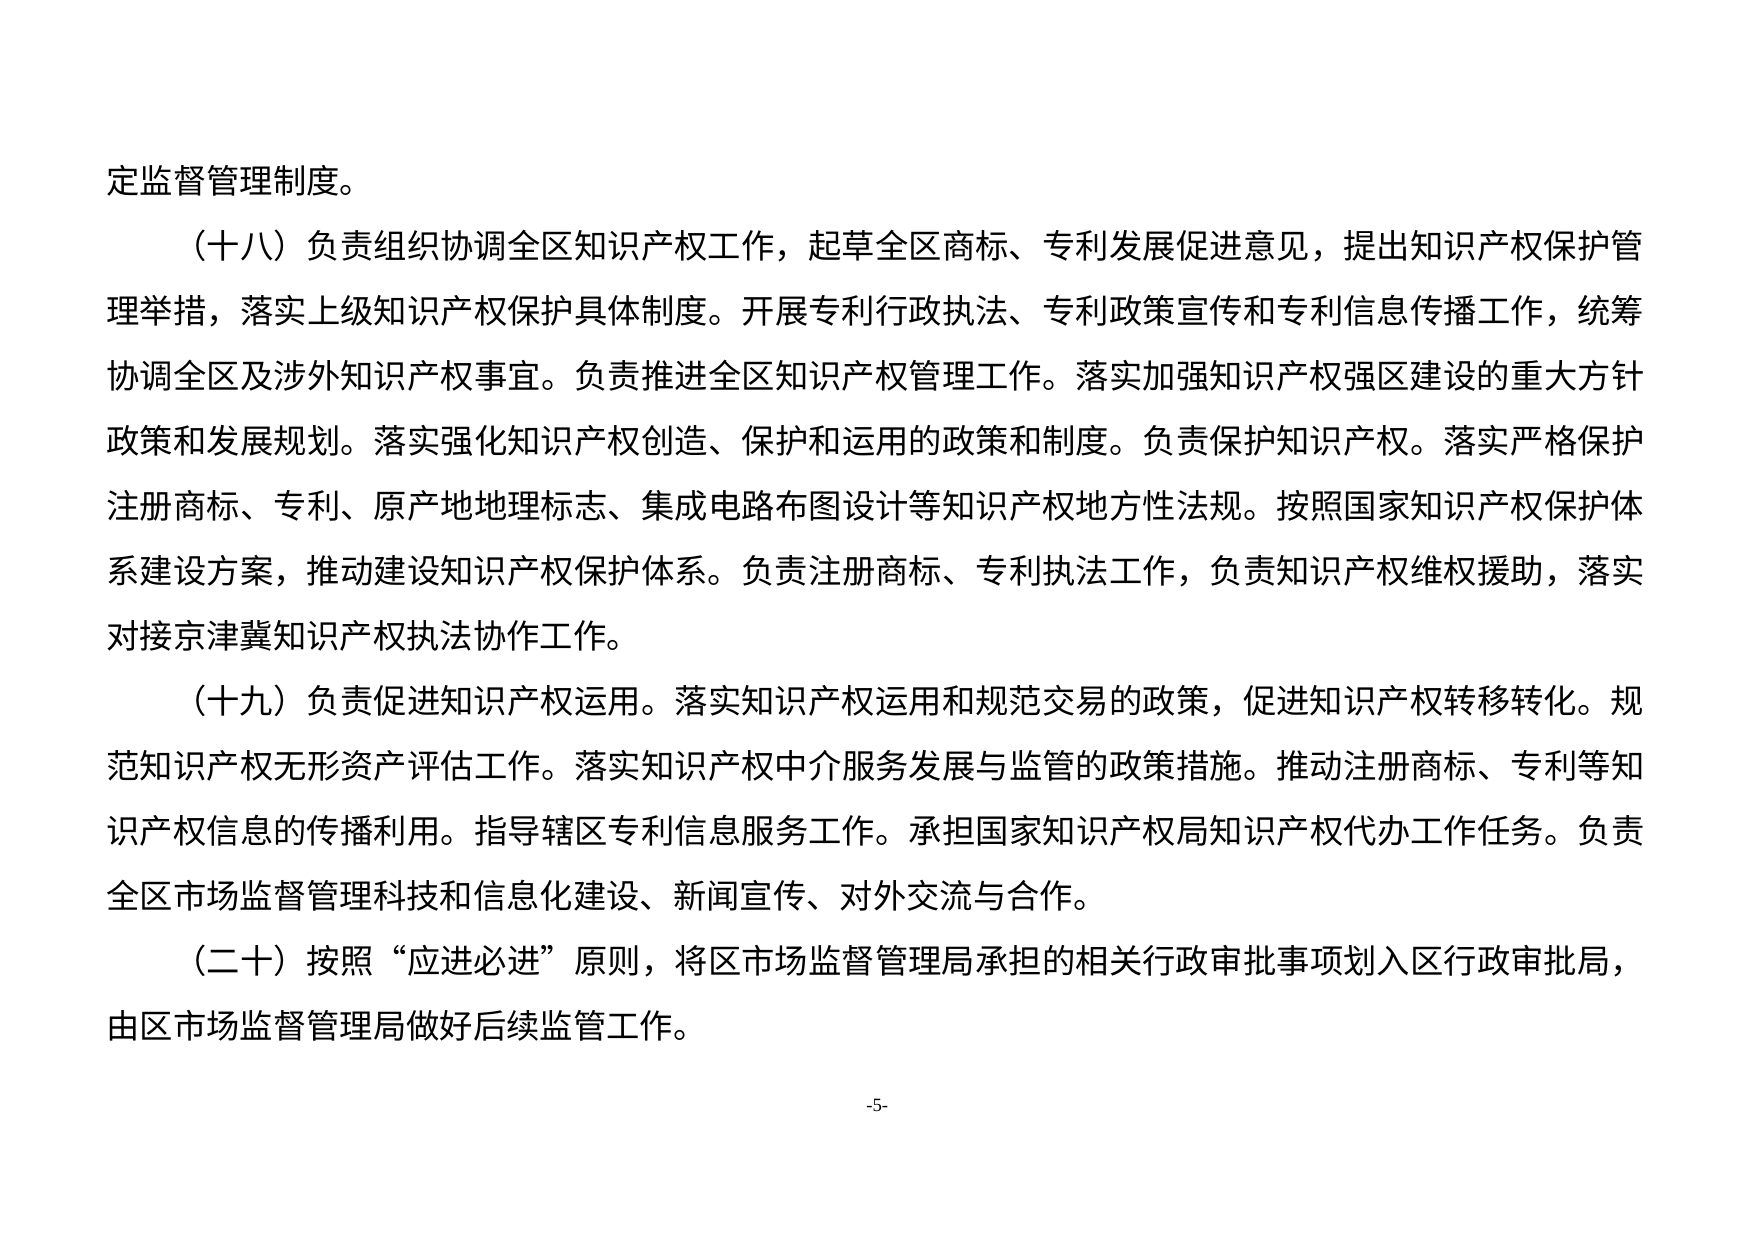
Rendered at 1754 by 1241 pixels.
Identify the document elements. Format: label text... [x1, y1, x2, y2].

text （十九）负责促进知识产权运用。落实知识产权运用和规范交易的政策，促进知识产权转移转化。规范知识产权无形资产评估工作。落实知识产权中介服务发展与监管的政策措施。推动注册商标、专利等知识产权信息的传播利用。指导辖区专利信息服务工作。承担国家知识产权局知识产权代办工作任务。负责全区市场监督管理科技和信息化建设、新闻宣传、对外交流与合作。 [106, 666, 1648, 926]
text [106, 146, 1648, 211]
text （二十）按照“应进必进”原则，将区市场监督管理局承担的相关行政审批事项划入区行政审批局，由区市场监督管理局做好后续监管工作。 [106, 926, 1648, 1056]
text （十八）负责组织协调全区知识产权工作，起草全区商标、专利发展促进意见，提出知识产权保护管理举措，落实上级知识产权保护具体制度。开展专利行政执法、专利政策宣传和专利信息传播工作，统筹协调全区及涉外知识产权事宜。负责推进全区知识产权管理工作。落实加强知识产权强区建设的重大方针政策和发展规划。落实强化知识产权创造、保护和运用的政策和制度。负责保护知识产权。落实严格保护注册商标、专利、原产地地理标志、集成电路布图设计等知识产权地方性法规。按照国家知识产权保护体系建设方案，推动建设知识产权保护体系。负责注册商标、专利执法工作，负责知识产权维权援助，落实对接京津冀知识产权执法协作工作。 [106, 211, 1648, 666]
